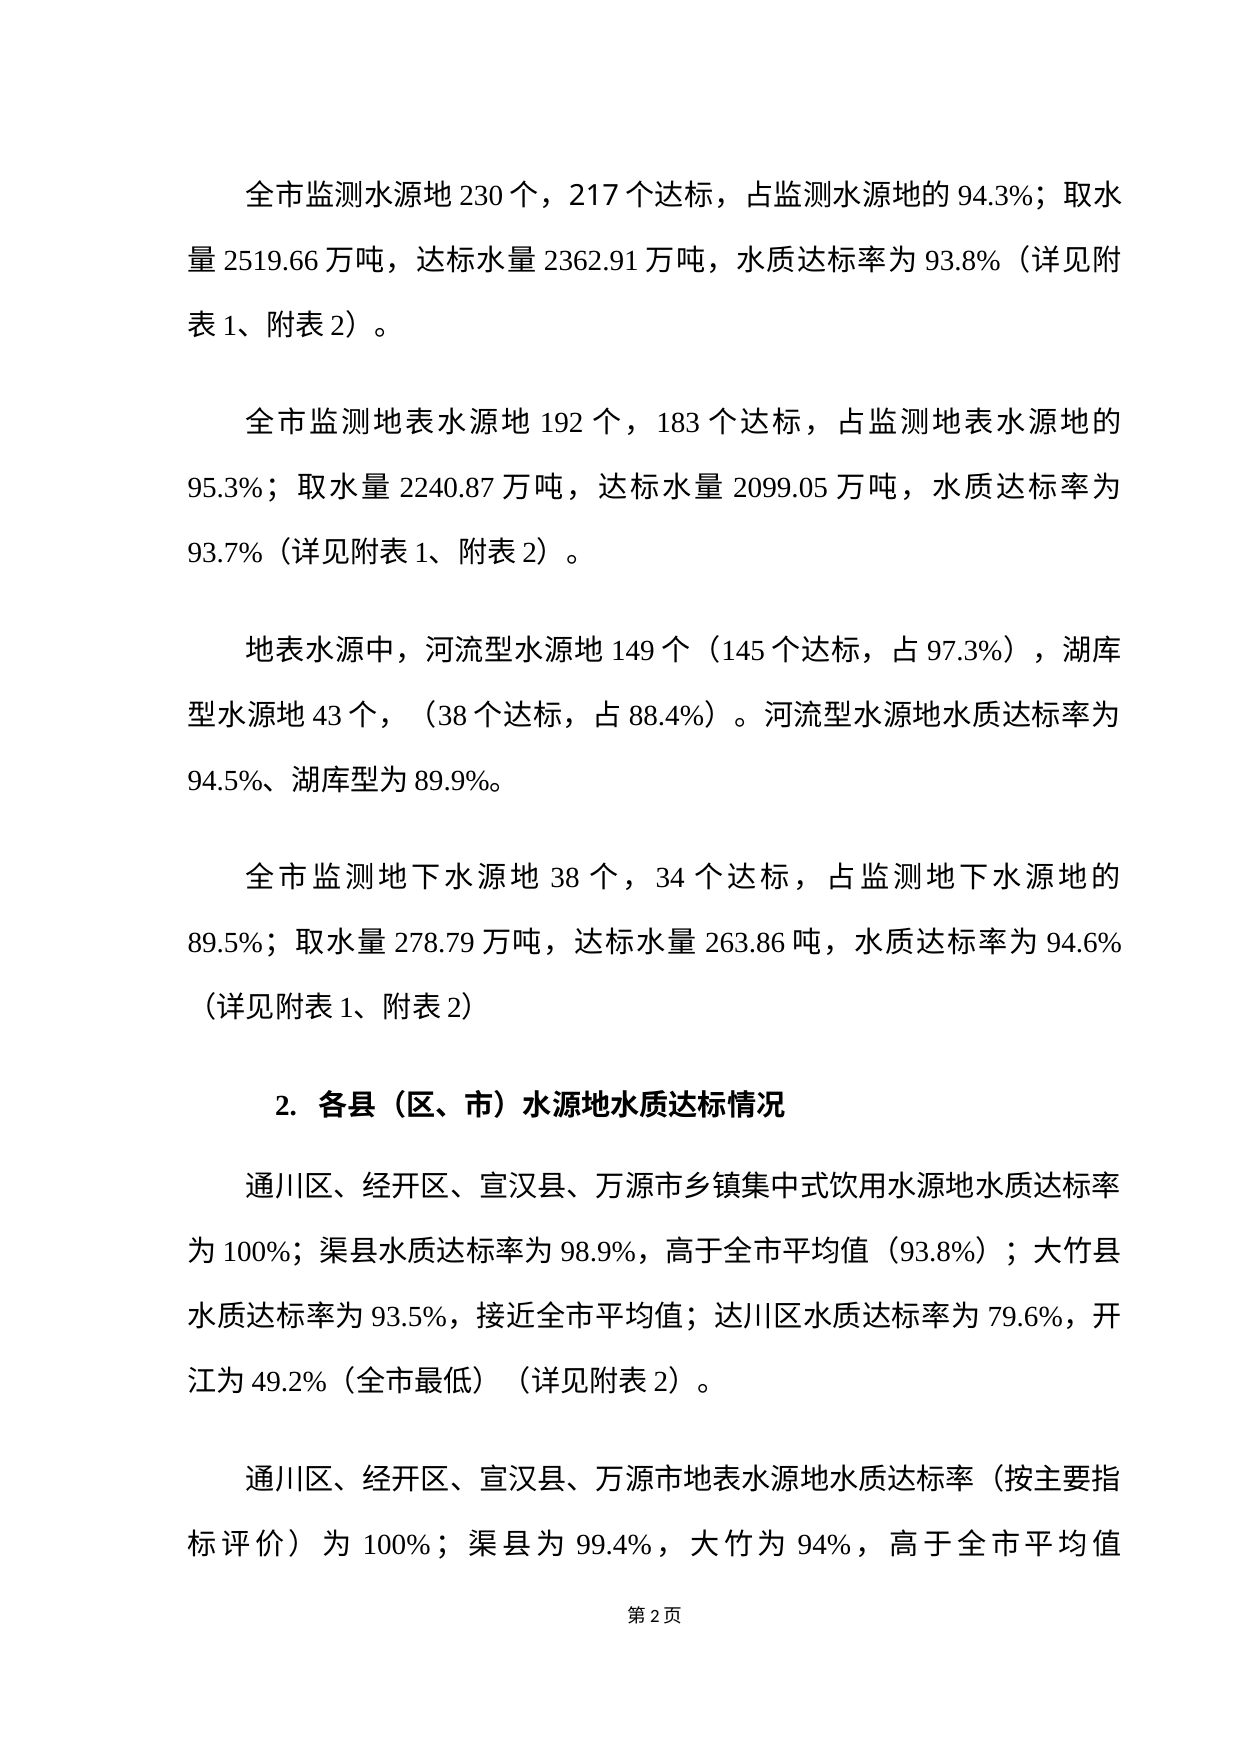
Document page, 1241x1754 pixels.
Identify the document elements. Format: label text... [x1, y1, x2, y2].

text 通川区、经开区、宣汉县、万源市乡镇集中式饮用水源地水质达标率为100%；渠县水质达标率为98.9%，高于全市平均值（93.8%）；大竹县水质达标率为93.5%，接近全市平均值；达川区水质达标率为79.6%，开江为49.2%（全市最低）（详见附表2）。 [187, 1151, 1122, 1411]
text 地表水源中，河流型水源地149个（145个达标，占97.3%），湖库型水源地43个，（38个达标，占88.4%）。河流型水源地水质达标率为94.5%、湖库型为89.9%。 [187, 615, 1122, 810]
text 全市监测地表水源地192个，183个达标，占监测地表水源地的95.3%；取水量2240.87万吨，达标水量2099.05万吨，水质达标率为93.7%（详见附表1、附表2）。 [187, 388, 1122, 583]
text 全市监测地下水源地38个，34个达标，占监测地下水源地的89.5%；取水量278.79万吨，达标水量263.86吨，水质达标率为94.6%（详见附表1、附表2） [187, 843, 1122, 1038]
list 各县（区、市）水源地水质达标情况 [275, 1070, 1122, 1135]
text 全市监测水源地230个，217个达标，占监测水源地的94.3%；取水量2519.66万吨，达标水量2362.91万吨，水质达标率为93.8%（详见附表1、附表2）。 [187, 160, 1122, 355]
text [187, 1444, 1122, 1574]
